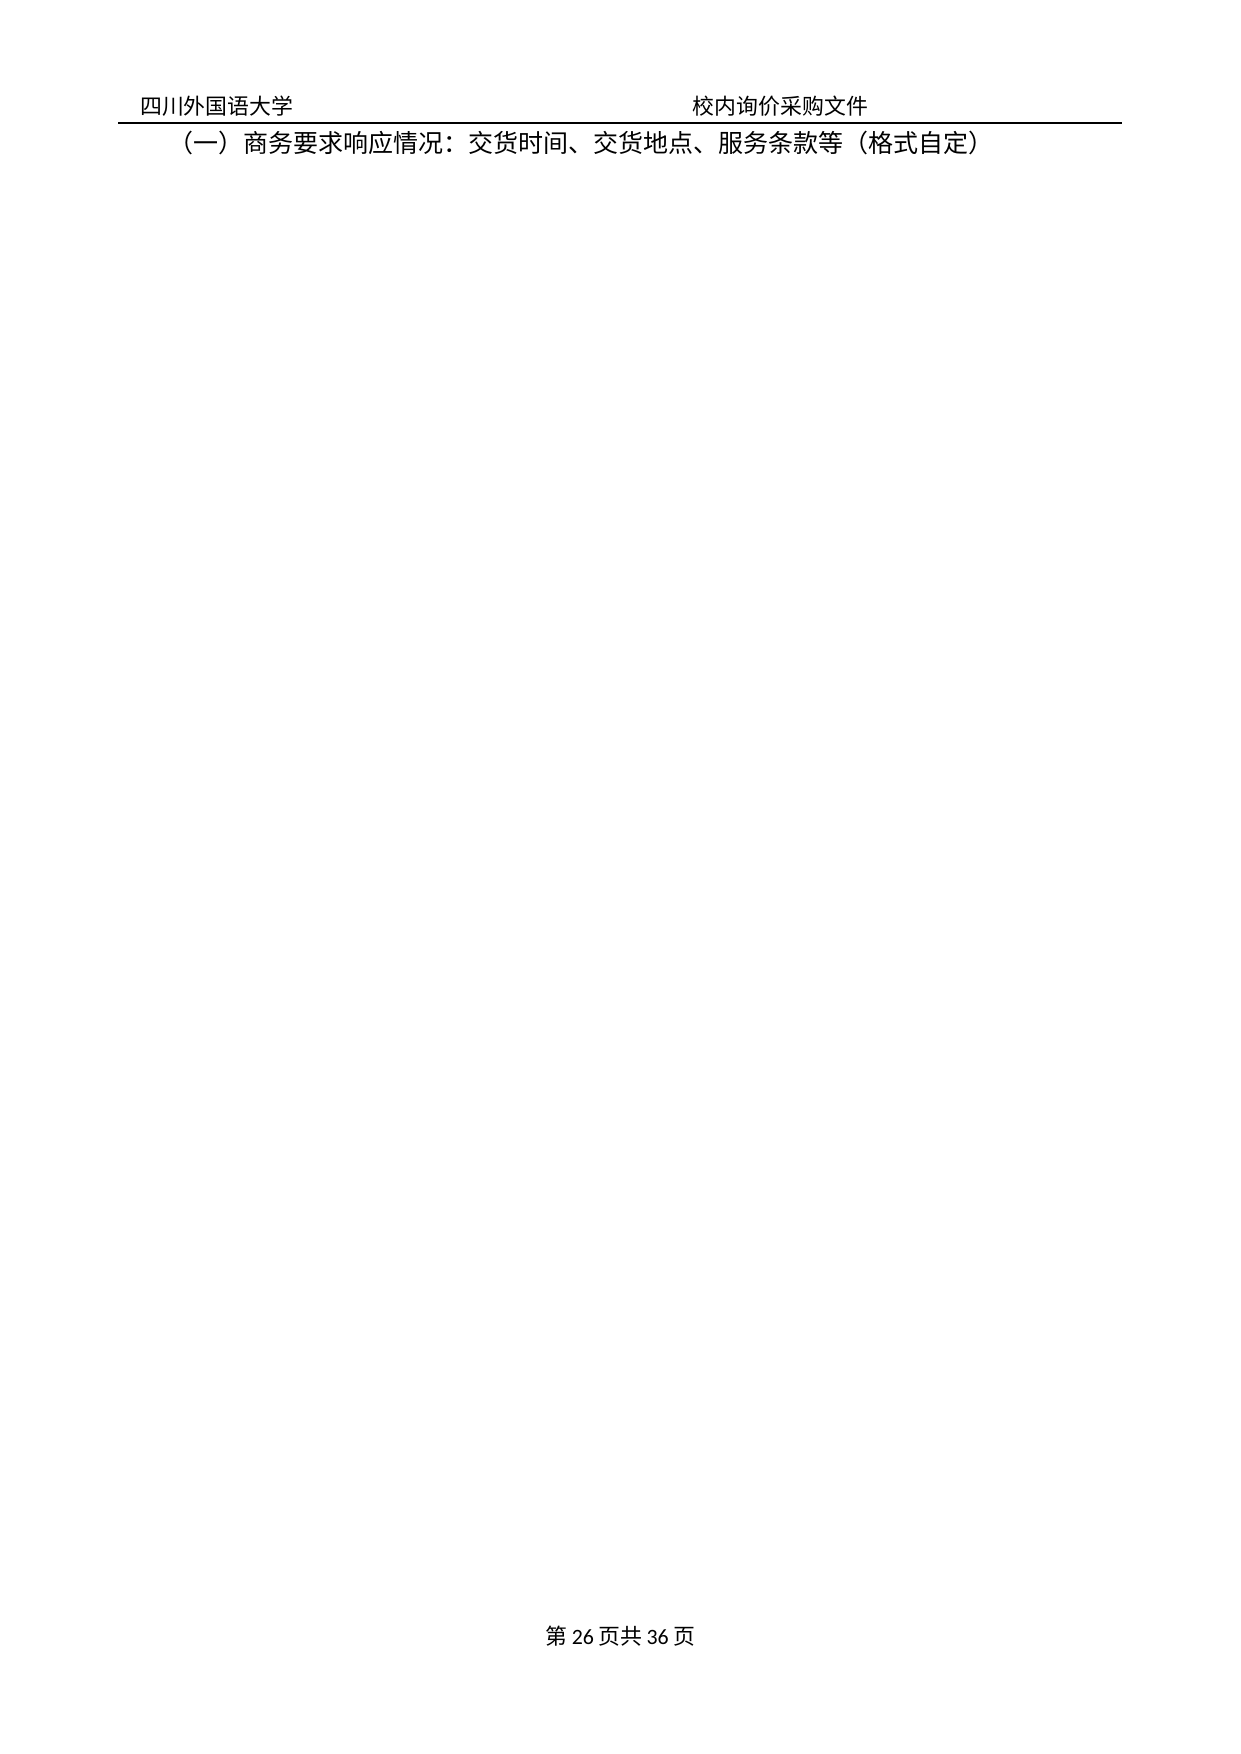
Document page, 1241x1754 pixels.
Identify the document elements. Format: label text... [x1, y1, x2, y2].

text （一）商务要求响应情况：交货时间、交货地点、服务条款等（格式自定） [118, 124, 1122, 160]
